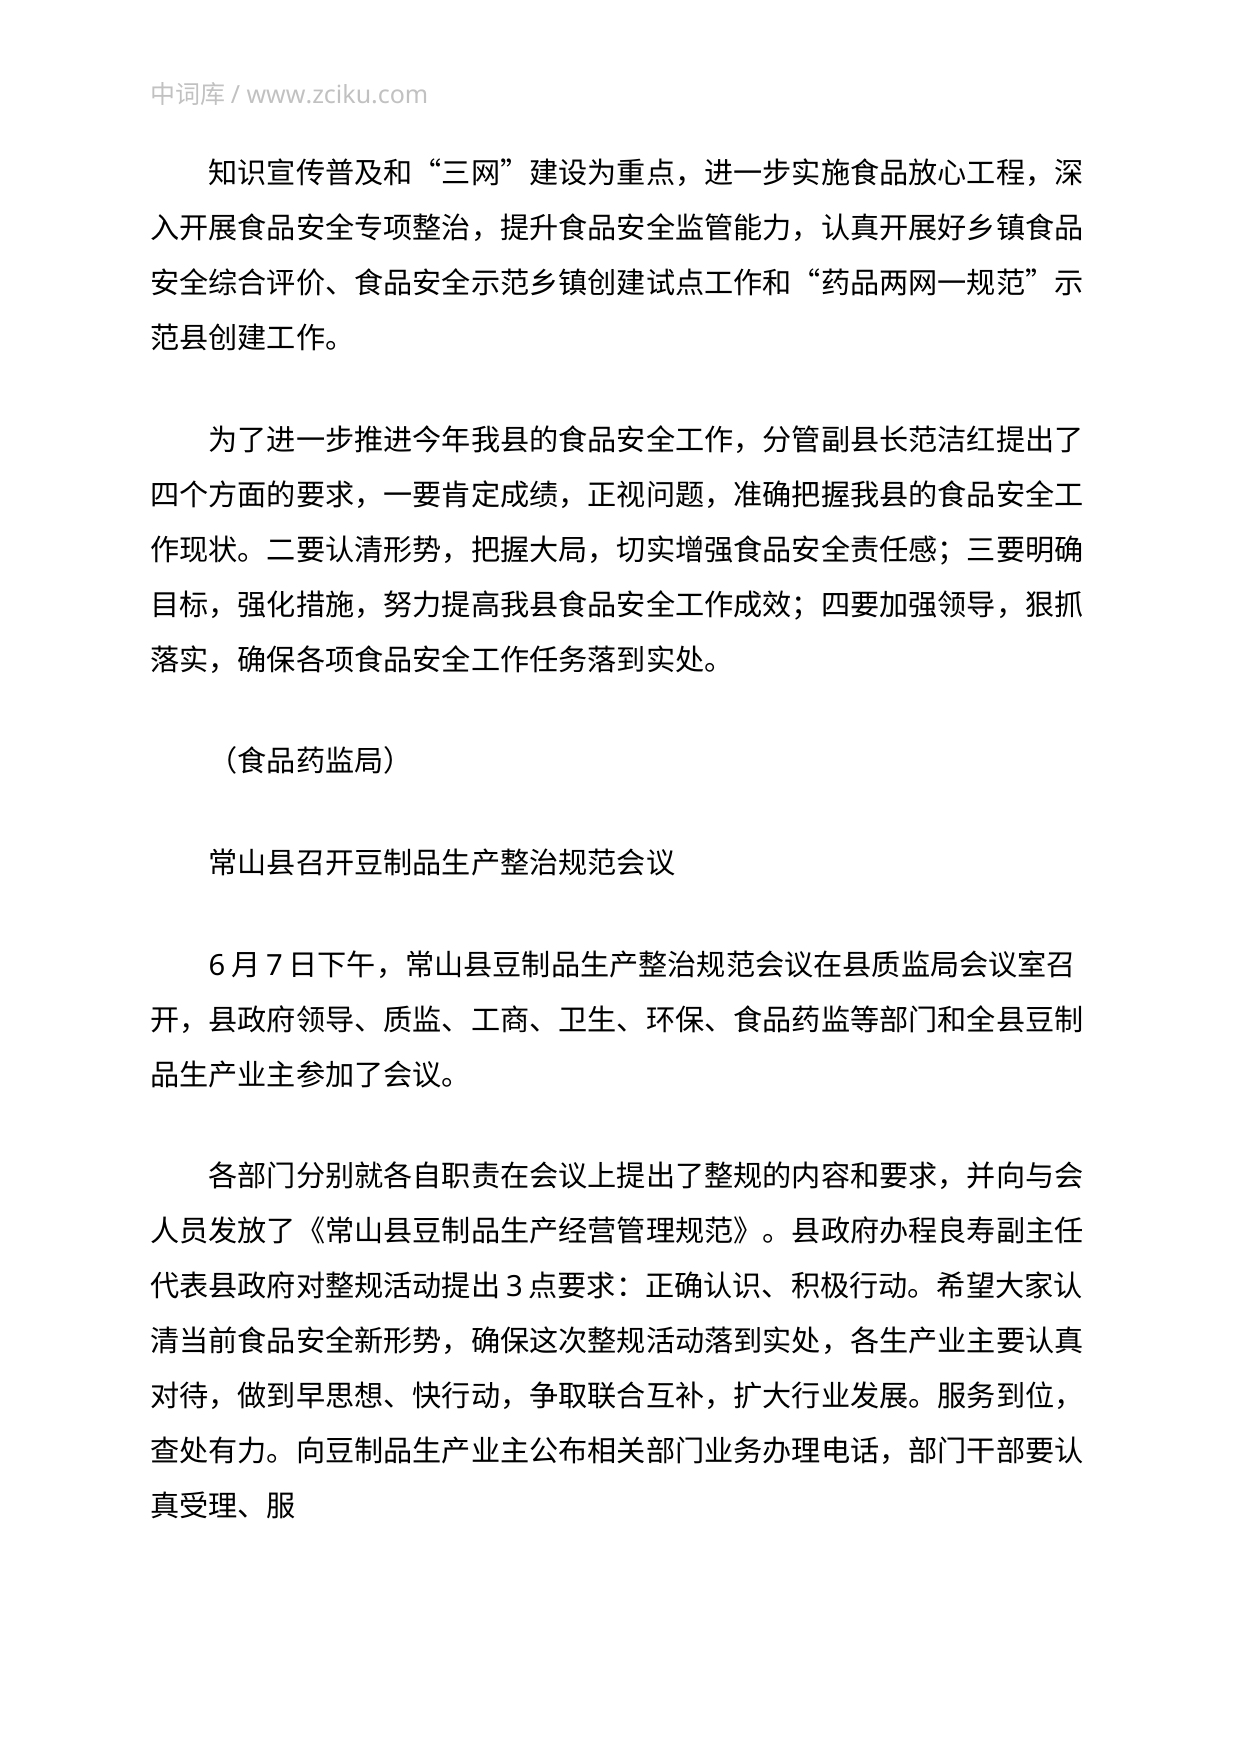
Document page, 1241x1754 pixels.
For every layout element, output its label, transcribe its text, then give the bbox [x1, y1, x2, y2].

text 为了进一步推进今年我县的食品安全工作，分管副县长范洁红提出了四个方面的要求，一要肯定成绩，正视问题，准确把握我县的食品安全工作现状。二要认清形势，把握大局，切实增强食品安全责任感；三要明确目标，强化措施，努力提高我县食品安全工作成效；四要加强领导，狠抓落实，确保各项食品安全工作任务落到实处。 [150, 416, 1090, 678]
text 知识宣传普及和“三网”建设为重点，进一步实施食品放心工程，深入开展食品安全专项整治，提升食品安全监管能力，认真开展好乡镇食品安全综合评价、食品安全示范乡镇创建试点工作和“药品两网一规范”示范县创建工作。 [150, 150, 1090, 357]
text 常山县召开豆制品生产整治规范会议 [150, 839, 1090, 882]
text （食品药监局） [150, 738, 1090, 780]
text 6月7日下午，常山县豆制品生产整治规范会议在县质监局会议室召开，县政府领导、质监、工商、卫生、环保、食品药监等部门和全县豆制品生产业主参加了会议。 [150, 941, 1090, 1093]
text 各部门分别就各自职责在会议上提出了整规的内容和要求，并向与会人员发放了《常山县豆制品生产经营管理规范》。县政府办程良寿副主任代表县政府对整规活动提出3点要求：正确认识、积极行动。希望大家认清当前食品安全新形势，确保这次整规活动落到实处，各生产业主要认真对待，做到早思想、快行动，争取联合互补，扩大行业发展。服务到位，查处有力。向豆制品生产业主公布相关部门业务办理电话，部门干部要认真受理、服 [150, 1153, 1090, 1525]
